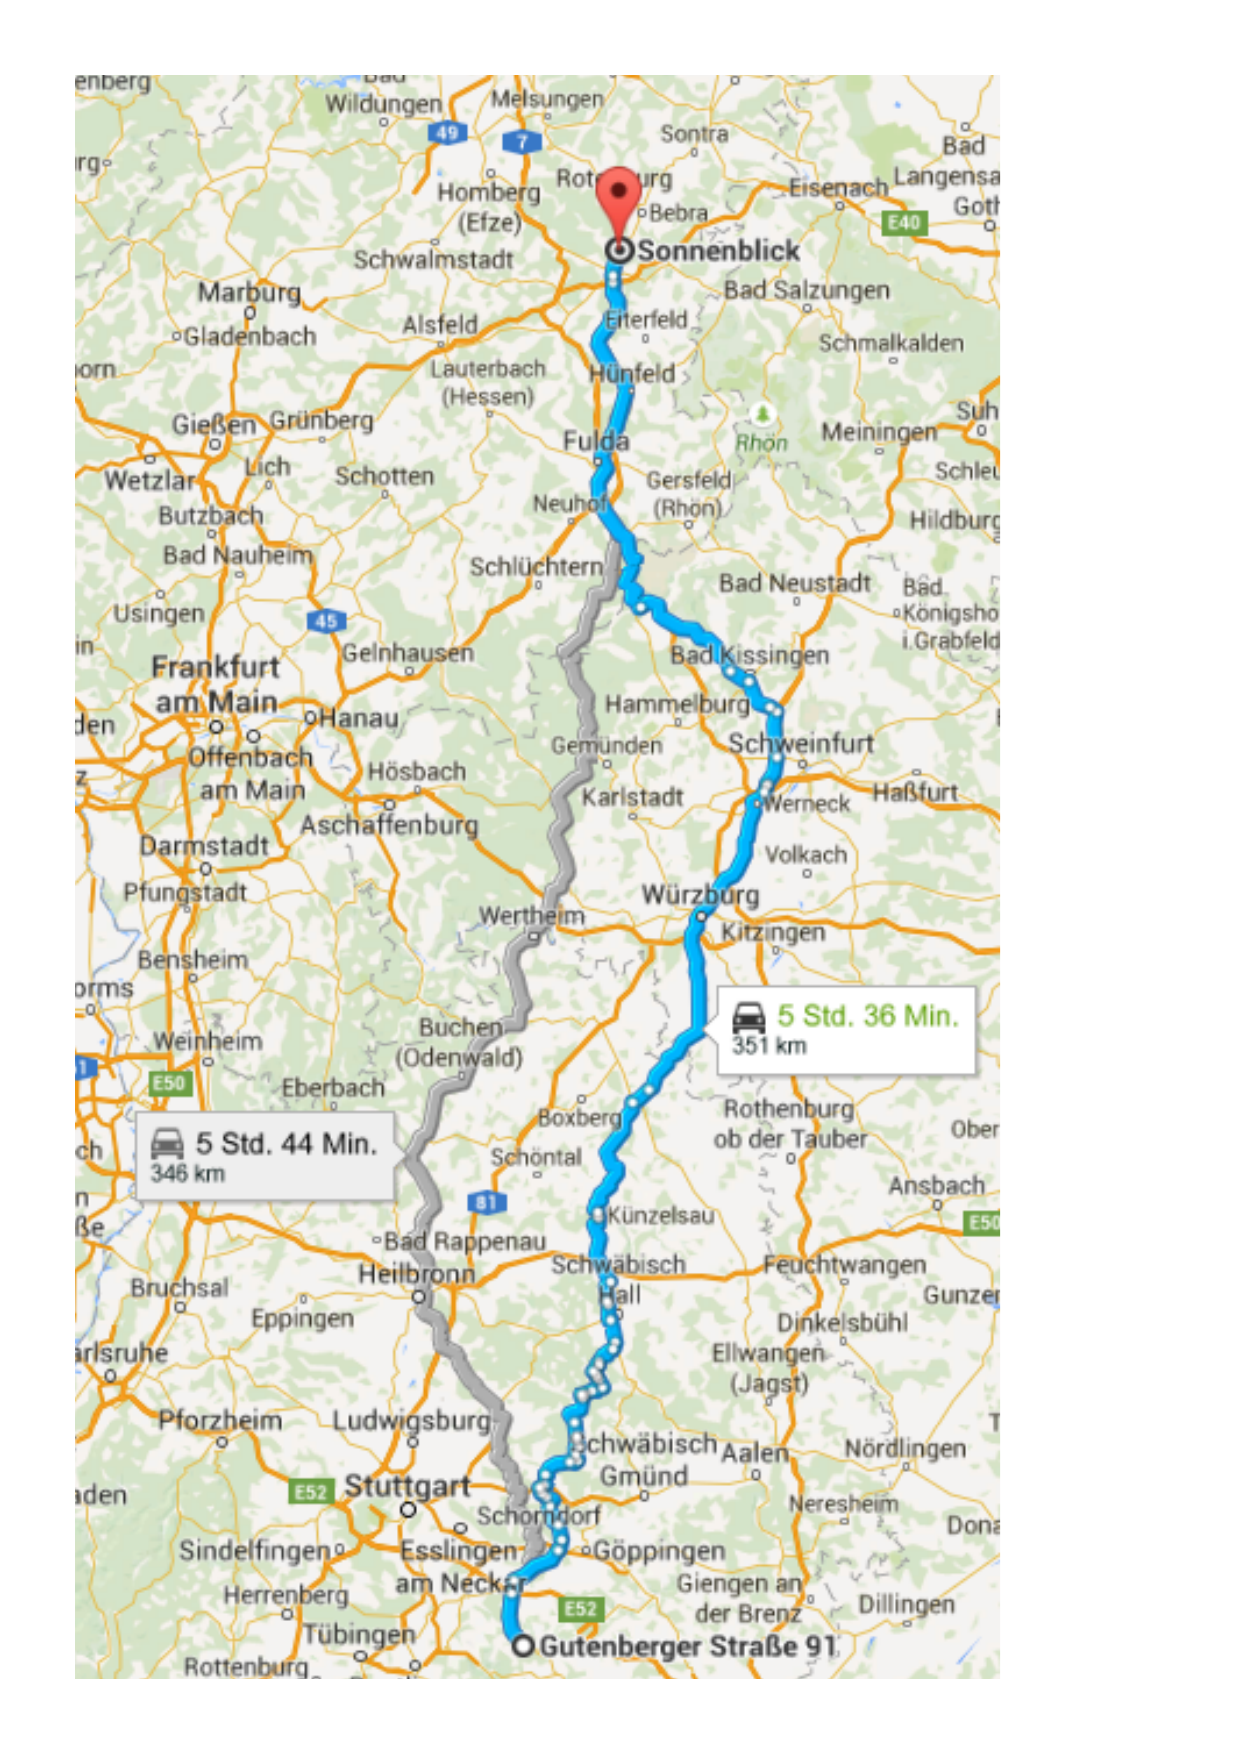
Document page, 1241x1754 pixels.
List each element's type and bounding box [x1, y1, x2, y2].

picture [75, 75, 1001, 1679]
